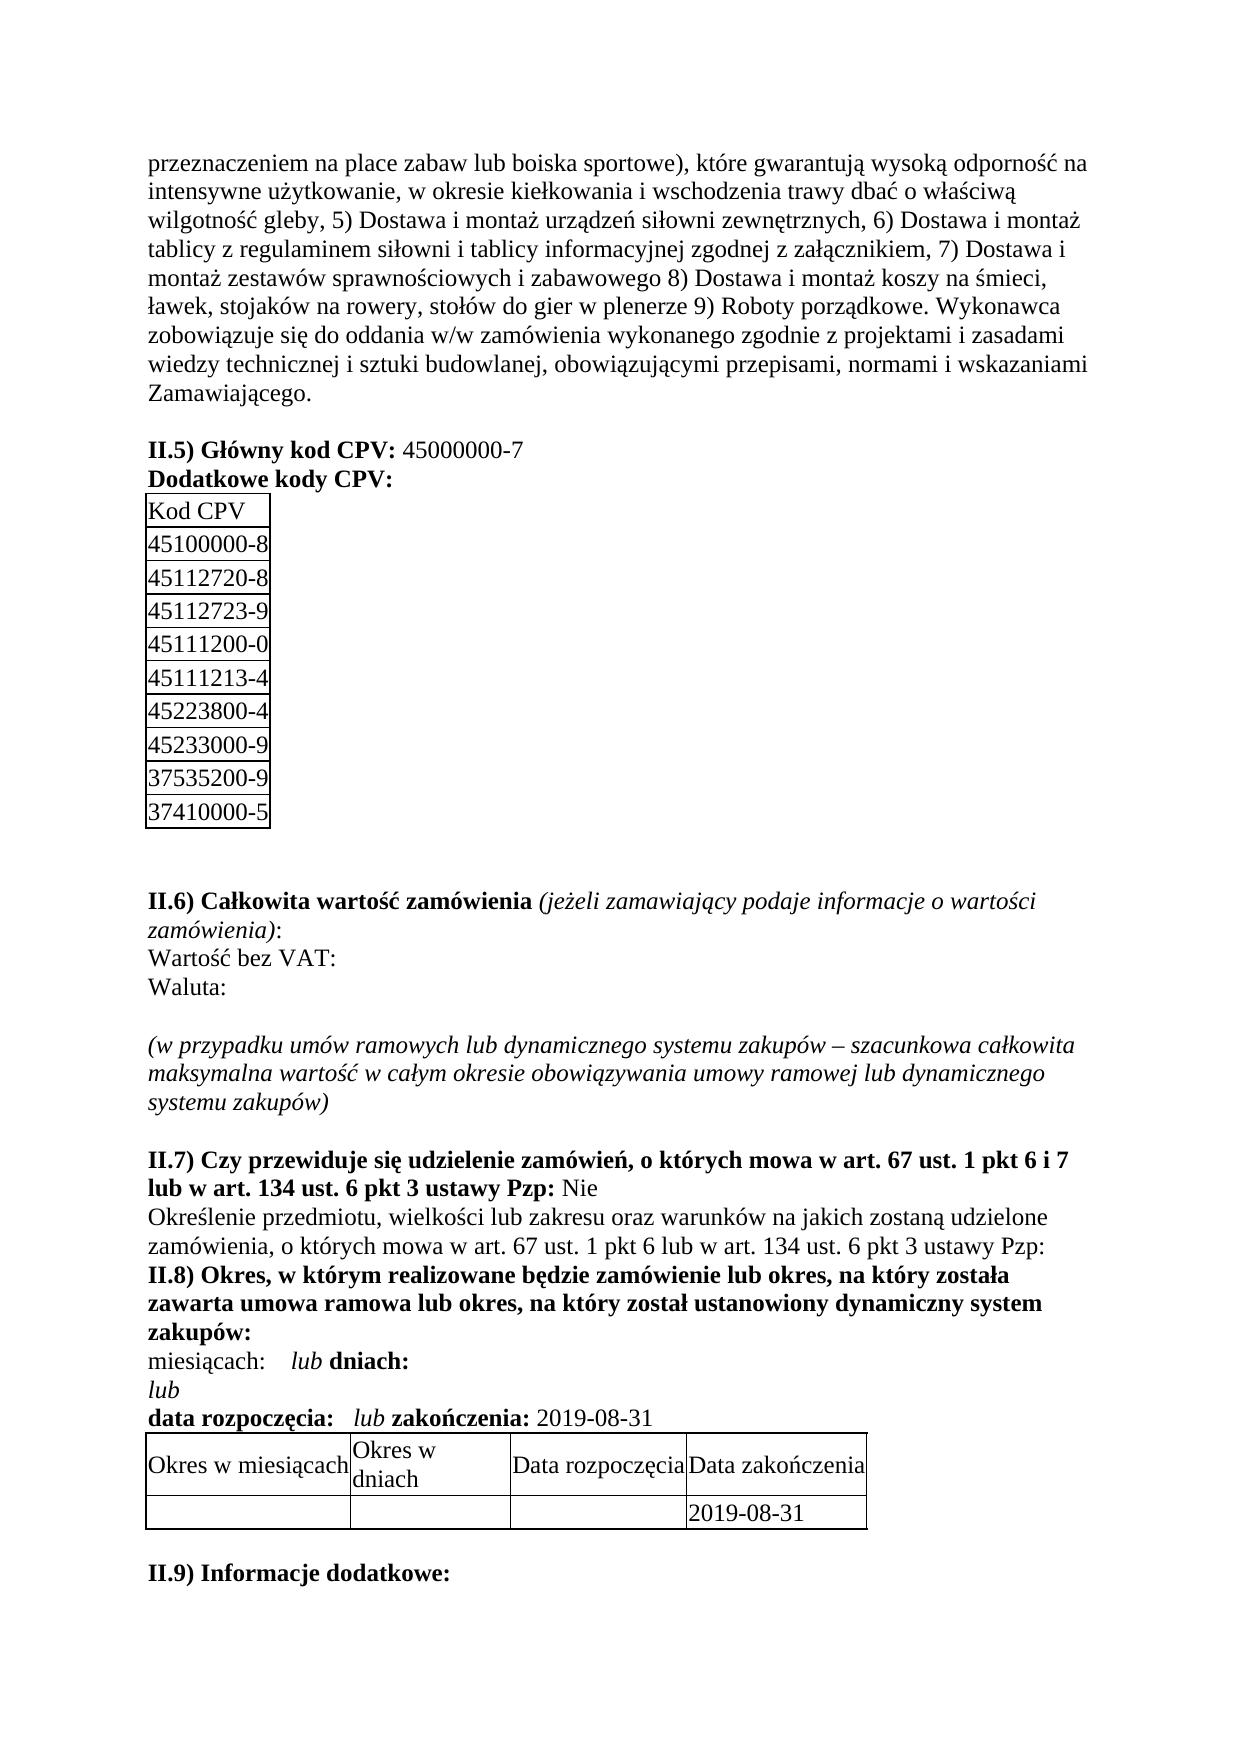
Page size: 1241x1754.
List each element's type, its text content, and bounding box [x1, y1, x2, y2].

table_header Okres w miesiącach [147, 1434, 350, 1494]
table_cell 37535200-9 [147, 762, 269, 793]
table_cell [511, 1496, 686, 1528]
table_cell [147, 1496, 350, 1528]
table_cell 45112720-8 [147, 561, 269, 593]
table_cell 45100000-8 [147, 528, 269, 559]
table_header Data zakończenia [687, 1434, 866, 1494]
table_cell 45112723-9 [147, 595, 269, 626]
table_cell [351, 1496, 510, 1528]
table_cell 45223800-4 [147, 695, 269, 727]
text II.9) Informacje dodatkowe: [148, 1529, 1093, 1587]
table_cell 2019-08-31 [687, 1496, 866, 1528]
text II.6) Całkowita wartość zamówienia (jeżeli zamawiający podaje informacje o wartości zamówienia): Wartość bez VAT: Waluta: [148, 828, 1093, 1001]
table_header Okres w dniach [351, 1434, 510, 1494]
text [148, 148, 1093, 493]
table_cell 45111200-0 [147, 628, 269, 660]
table_cell 37410000-5 [147, 795, 269, 827]
table_header Kod CPV [147, 494, 269, 526]
text II.7) Czy przewiduje się udzielenie zamówień, o których mowa w art. 67 ust. 1 pkt 6 i 7 lub w art. 134 ust. 6 pkt 3 ustawy Pzp: Nie Określenie przedmiotu, wielkości lub zakresu oraz warunków na jakich zostaną udzielone zamówienia, o których mowa w art. 67 ust. 1 pkt 6 lub w art. 134 ust. 6 pkt 3 ustawy Pzp: II.8) Okres, w którym realizowane będzie zamówienie lub okres, na który została zawarta umowa ramowa lub okres, na który został ustanowiony dynamiczny system zakupów: miesiącach: lub dniach: lub data rozpoczęcia: lub zakończenia: 2019-08-31 [148, 1116, 1093, 1432]
table_cell 45233000-9 [147, 728, 269, 760]
text (w przypadku umów ramowych lub dynamicznego systemu zakupów – szacunkowa całkowita maksymalna wartość w całym okresie obowiązywania umowy ramowej lub dynamicznego systemu zakupów) [148, 1001, 1093, 1116]
table_cell 45111213-4 [147, 661, 269, 693]
table_header Data rozpoczęcia [511, 1434, 686, 1494]
